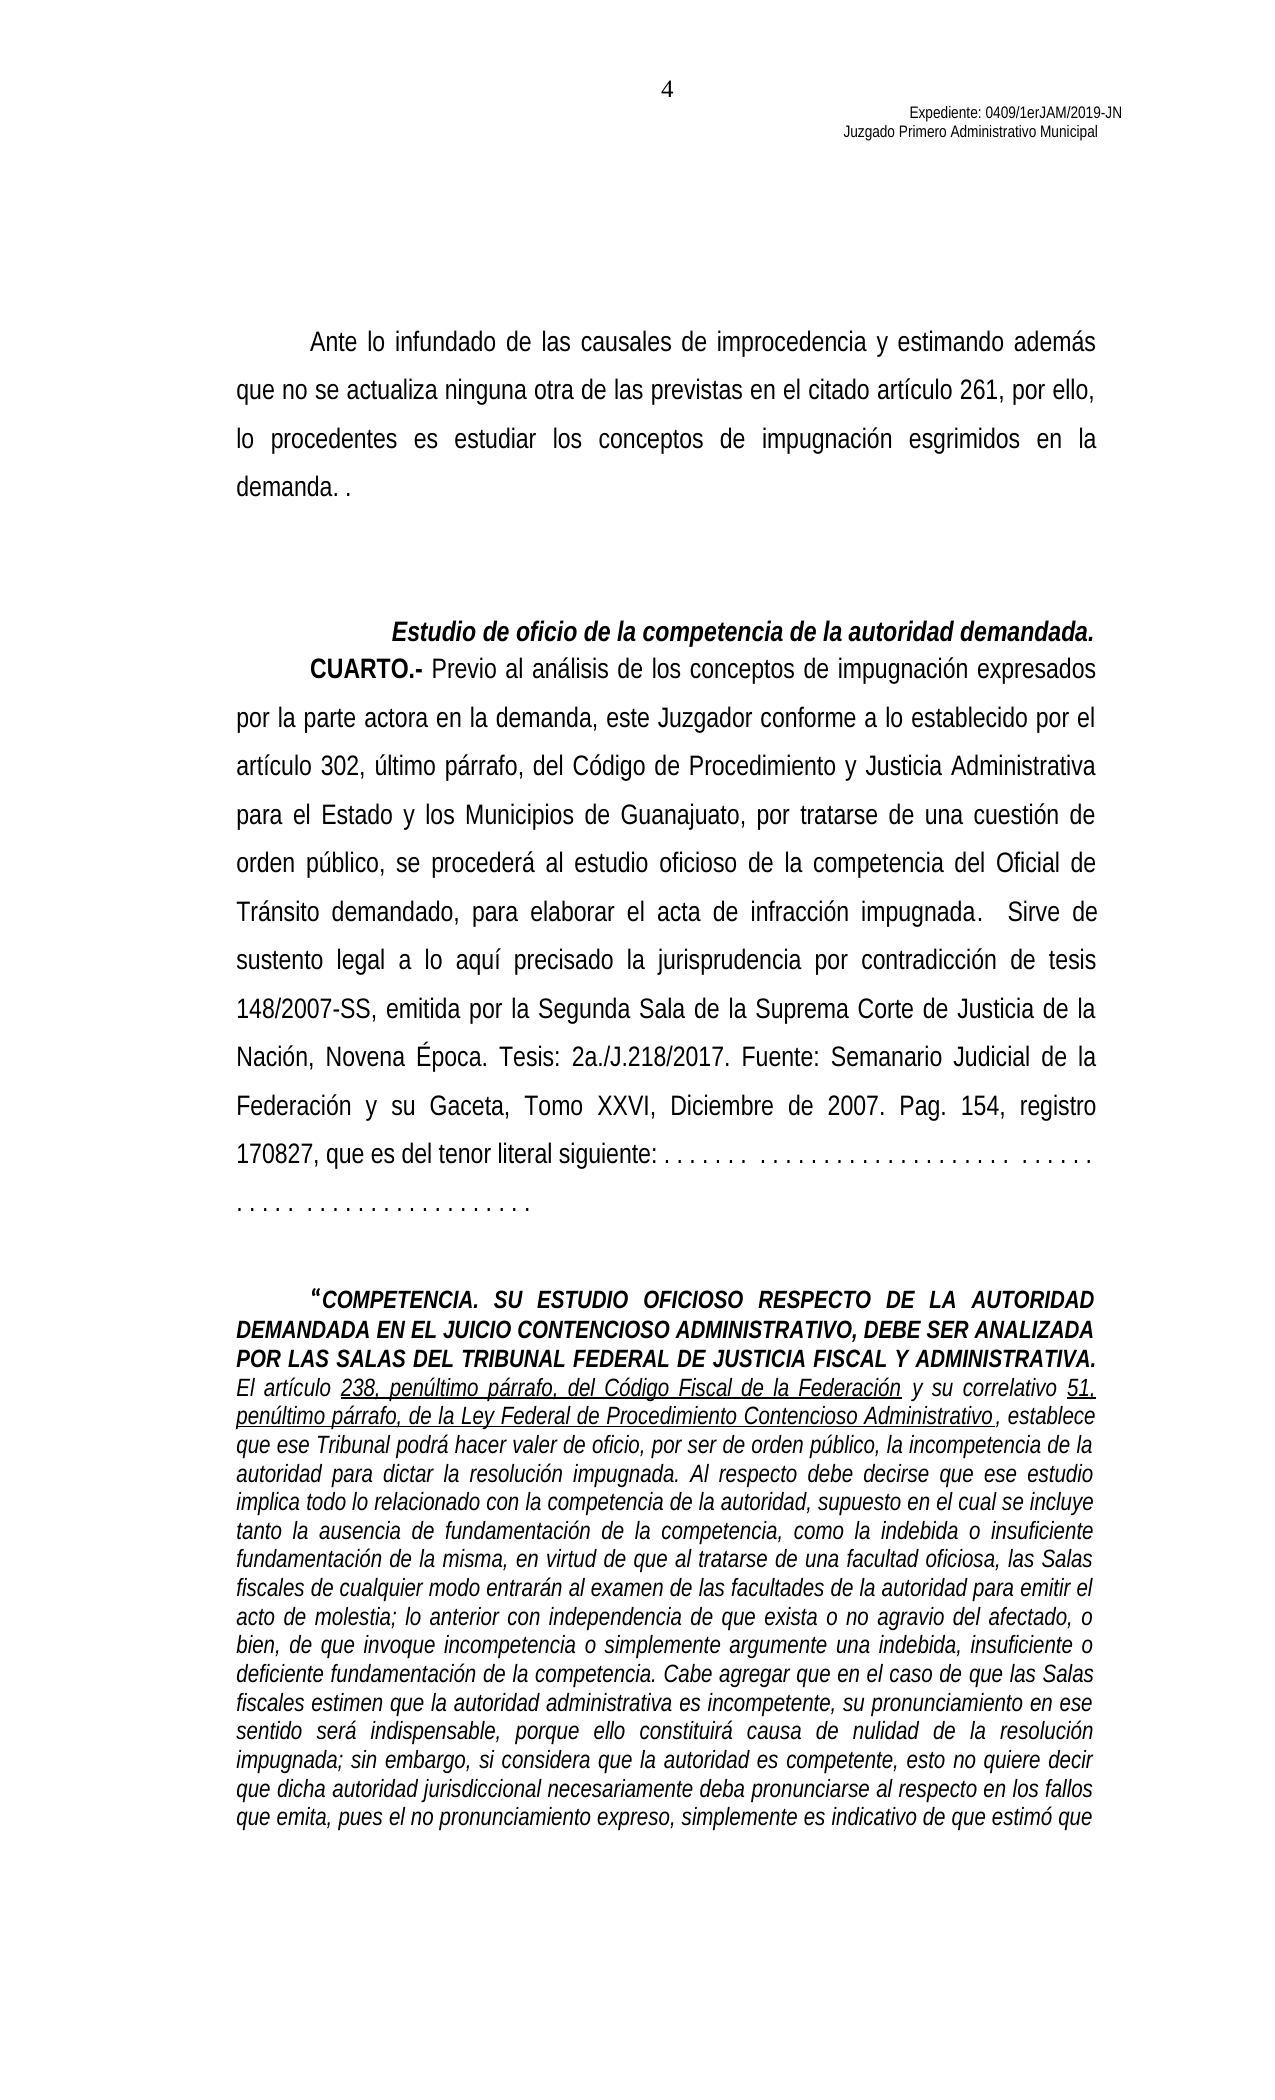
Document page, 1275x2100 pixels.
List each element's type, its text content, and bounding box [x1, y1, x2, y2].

text CUARTO.- Previo al análisis de los conceptos de impugnación expresados por la parte actora en la demanda, este Juzgador conforme a lo establecido por el artículo 302, último párrafo, del Código de Procedimiento y Justicia Administrativa para el Estado y los Municipios de Guanajuato, por tratarse de una cuestión de orden público, se procederá al estudio oficioso de la competencia del Oficial de Tránsito demandado, para elaborar el acta de infracción impugnada. Sirve de sustento legal a lo aquí precisado la jurisprudencia por contradicción de tesis 148/2007-SS, emitida por la Segunda Sala de la Suprema Corte de Justicia de la Nación, Novena Época. Tesis: 2a./J.218/2017. Fuente: Semanario Judicial de la Federación y su Gaceta, Tomo XXVI, Diciembre de 2007. Pag. 154, registro 170827, que es del tenor literal siguiente: . . . . . . . . . . . . . . . . . . . . . . . . . . . . . . . . . . . . . . . . . . . . . . . . . . . . . . . . [236, 653, 1098, 1218]
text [236, 1282, 1098, 1831]
text Estudio de oficio de la competencia de la autoridad demandada. [236, 616, 1098, 648]
text Ante lo infundado de las causales de improcedencia y estimando además que no se actualiza ninguna otra de las previstas en el citado artículo 261, por ello, lo procedentes es estudiar los conceptos de impugnación esgrimidos en la demanda. . [236, 325, 1098, 502]
